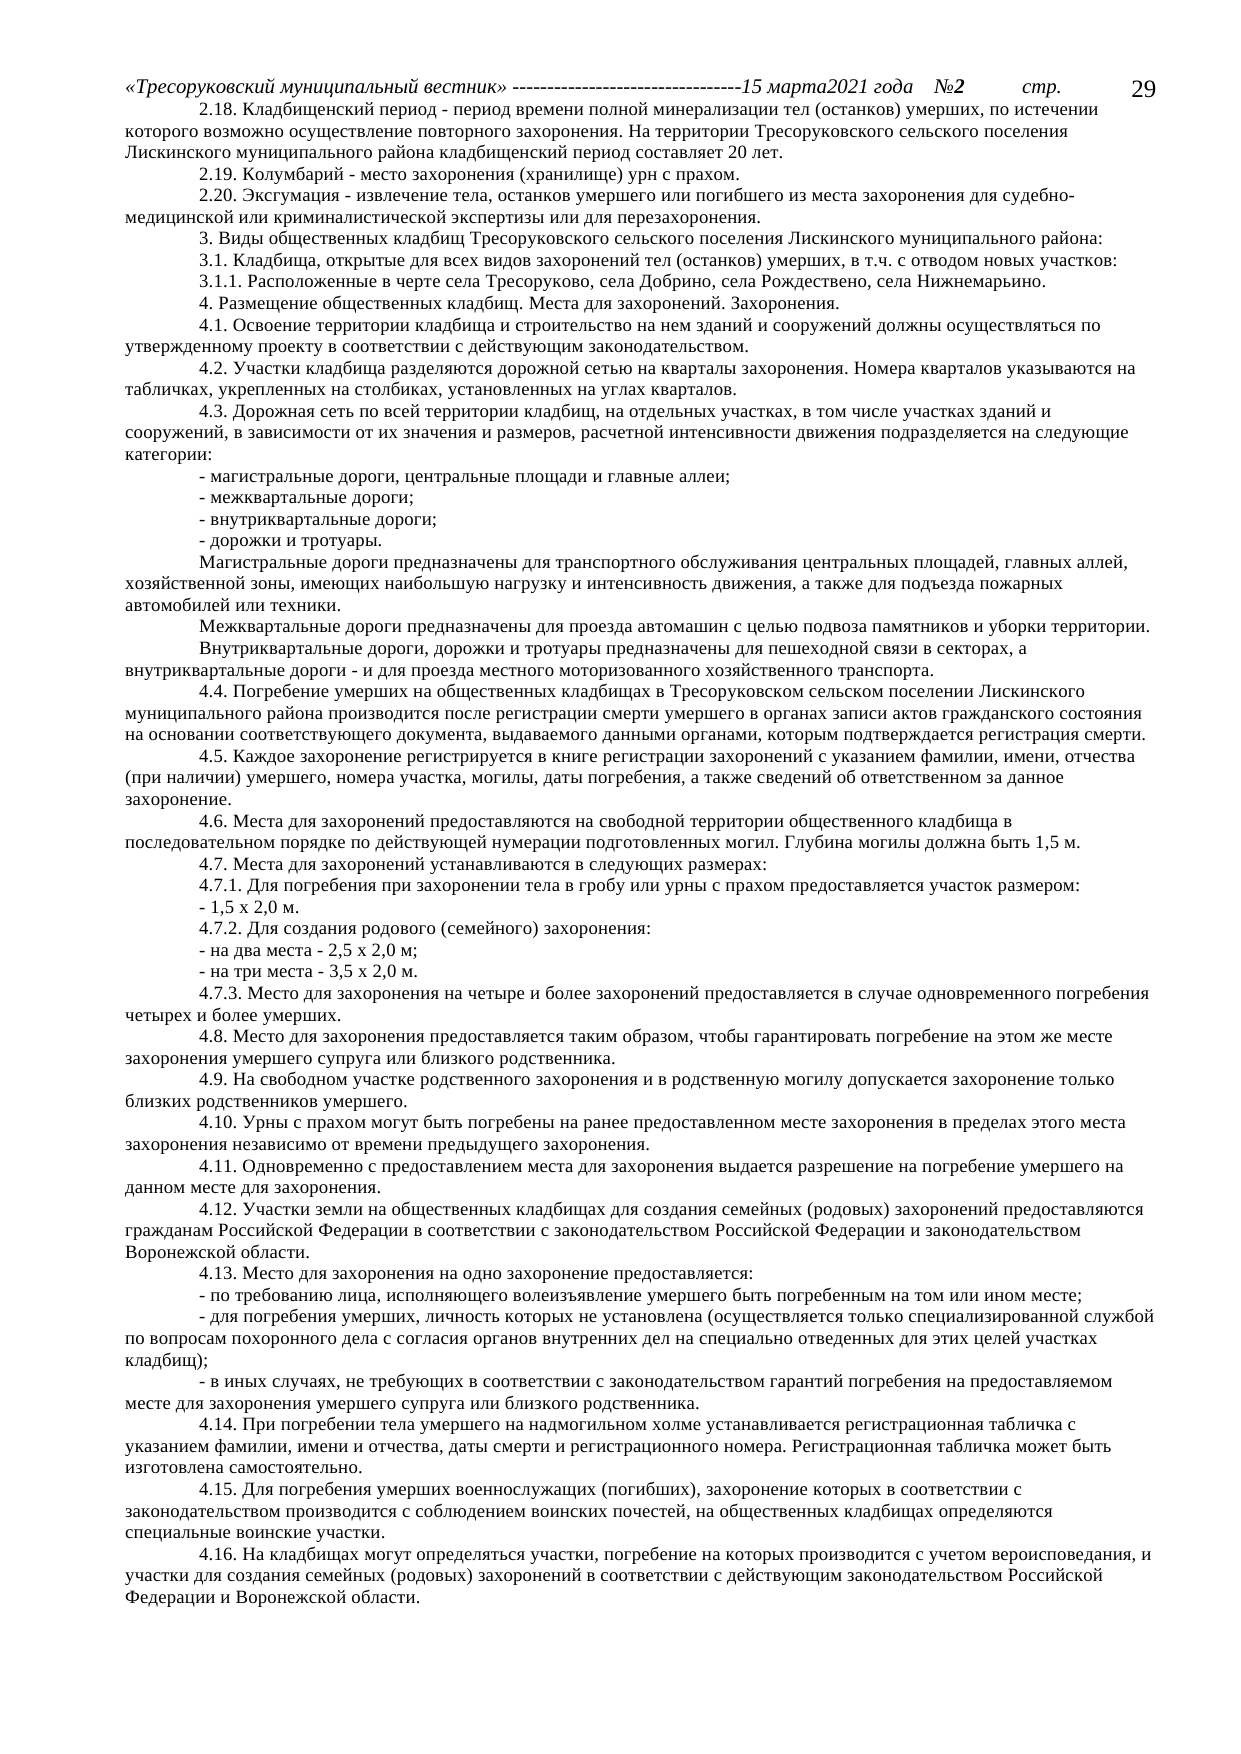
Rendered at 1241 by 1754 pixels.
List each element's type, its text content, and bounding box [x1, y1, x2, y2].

text - в иных случаях, не требующих в соответствии с законодательством гарантий погребения на предоставляемом месте для захоронения умершего супруга или близкого родственника. [125, 1370, 1156, 1413]
text 4.7.1. Для погребения при захоронении тела в гробу или урны с прахом предоставляется участок размером: [125, 874, 1156, 896]
text 4.9. На свободном участке родственного захоронения и в родственную могилу допускается захоронение только близких родственников умершего. [125, 1068, 1156, 1111]
text 2.19. Колумбарий - место захоронения (хранилище) урн с прахом. [125, 163, 1156, 184]
text 4.7. Места для захоронений устанавливаются в следующих размерах: [125, 853, 1156, 874]
text 4.13. Место для захоронения на одно захоронение предоставляется: [125, 1262, 1156, 1284]
text 4.3. Дорожная сеть по всей территории кладбищ, на отдельных участках, в том числе участках зданий и сооружений, в зависимости от их значения и размеров, расчетной интенсивности движения подразделяется на следующие категории: [125, 400, 1156, 464]
text 4.1. Освоение территории кладбища и строительство на нем зданий и сооружений должны осуществляться по утвержденному проекту в соответствии с действующим законодательством. [125, 313, 1156, 357]
text - на два места - 2,5 x 2,0 м; [125, 939, 1156, 960]
text 4.2. Участки кладбища разделяются дорожной сетью на кварталы захоронения. Номера кварталов указываются на табличках, укрепленных на столбиках, установленных на углах кварталов. [125, 357, 1156, 400]
text 4.12. Участки земли на общественных кладбищах для создания семейных (родовых) захоронений предоставляются гражданам Российской Федерации в соответствии с законодательством Российской Федерации и законодательством Воронежской области. [125, 1198, 1156, 1262]
text 4.7.3. Место для захоронения на четыре и более захоронений предоставляется в случае одновременного погребения четырех и более умерших. [125, 982, 1156, 1025]
text 4.8. Место для захоронения предоставляется таким образом, чтобы гарантировать погребение на этом же месте захоронения умершего супруга или близкого родственника. [125, 1025, 1156, 1068]
text 3.1. Кладбища, открытые для всех видов захоронений тел (останков) умерших, в т.ч. с отводом новых участков: [125, 249, 1156, 270]
text 4.15. Для погребения умерших военнослужащих (погибших), захоронение которых в соответствии с законодательством производится с соблюдением воинских почестей, на общественных кладбищах определяются специальные воинские участки. [125, 1478, 1156, 1543]
text - магистральные дороги, центральные площади и главные аллеи; [125, 464, 1156, 486]
text - по требованию лица, исполняющего волеизъявление умершего быть погребенным на том или ином месте; [125, 1284, 1156, 1305]
text - для погребения умерших, личность которых не установлена (осуществляется только специализированной службой по вопросам похоронного дела с согласия органов внутренних дел на специально отведенных для этих целей участках кладбищ); [125, 1305, 1156, 1370]
text - 1,5 x 2,0 м. [125, 896, 1156, 917]
text 4.16. На кладбищах могут определяться участки, погребение на которых производится с учетом вероисповедания, и участки для создания семейных (родовых) захоронений в соответствии с действующим законодательством Российской Федерации и Воронежской области. [125, 1543, 1156, 1607]
text - внутриквартальные дороги; [125, 508, 1156, 529]
text 4.7.2. Для создания родового (семейного) захоронения: [125, 917, 1156, 939]
text 4.4. Погребение умерших на общественных кладбищах в Тресоруковском сельском поселении Лискинского муниципального района производится после регистрации смерти умершего в органах записи актов гражданского состояния на основании соответствующего документа, выдаваемого данными органами, которым подтверждается регистрация смерти. [125, 680, 1156, 745]
text - на три места - 3,5 x 2,0 м. [125, 960, 1156, 982]
text Межквартальные дороги предназначены для проезда автомашин с целью подвоза памятников и уборки территории. [125, 615, 1156, 637]
text 3. Виды общественных кладбищ Тресоруковского сельского поселения Лискинского муниципального района: [125, 227, 1156, 249]
text 4.5. Каждое захоронение регистрируется в книге регистрации захоронений с указанием фамилии, имени, отчества (при наличии) умершего, номера участка, могилы, даты погребения, а также сведений об ответственном за данное захоронение. [125, 745, 1156, 809]
text Внутриквартальные дороги, дорожки и тротуары предназначены для пешеходной связи в секторах, а внутриквартальные дороги - и для проезда местного моторизованного хозяйственного транспорта. [125, 637, 1156, 680]
text - дорожки и тротуары. [125, 529, 1156, 551]
text Магистральные дороги предназначены для транспортного обслуживания центральных площадей, главных аллей, хозяйственной зоны, имеющих наибольшую нагрузку и интенсивность движения, а также для подъезда пожарных автомобилей или техники. [125, 551, 1156, 615]
text 4.10. Урны с прахом могут быть погребены на ранее предоставленном месте захоронения в пределах этого места захоронения независимо от времени предыдущего захоронения. [125, 1111, 1156, 1154]
text 2.20. Эксгумация - извлечение тела, останков умершего или погибшего из места захоронения для судебно-медицинской или криминалистической экспертизы или для перезахоронения. [125, 184, 1156, 227]
text 4.6. Места для захоронений предоставляются на свободной территории общественного кладбища в последовательном порядке по действующей нумерации подготовленных могил. Глубина могилы должна быть 1,5 м. [125, 809, 1156, 853]
text 4.11. Одновременно с предоставлением места для захоронения выдается разрешение на погребение умершего на данном месте для захоронения. [125, 1154, 1156, 1198]
text - межквартальные дороги; [125, 486, 1156, 508]
text 4. Размещение общественных кладбищ. Места для захоронений. Захоронения. [125, 292, 1156, 313]
text 4.14. При погребении тела умершего на надмогильном холме устанавливается регистрационная табличка с указанием фамилии, имени и отчества, даты смерти и регистрационного номера. Регистрационная табличка может быть изготовлена самостоятельно. [125, 1413, 1156, 1478]
text 2.18. Кладбищенский период - период времени полной минерализации тел (останков) умерших, по истечении которого возможно осуществление повторного захоронения. На территории Тресоруковского сельского поселения Лискинского муниципального района кладбищенский период составляет 20 лет. [125, 98, 1156, 163]
text 3.1.1. Расположенные в черте села Тресоруково, села Добрино, села Рождествено, села Нижнемарьино. [125, 270, 1156, 292]
